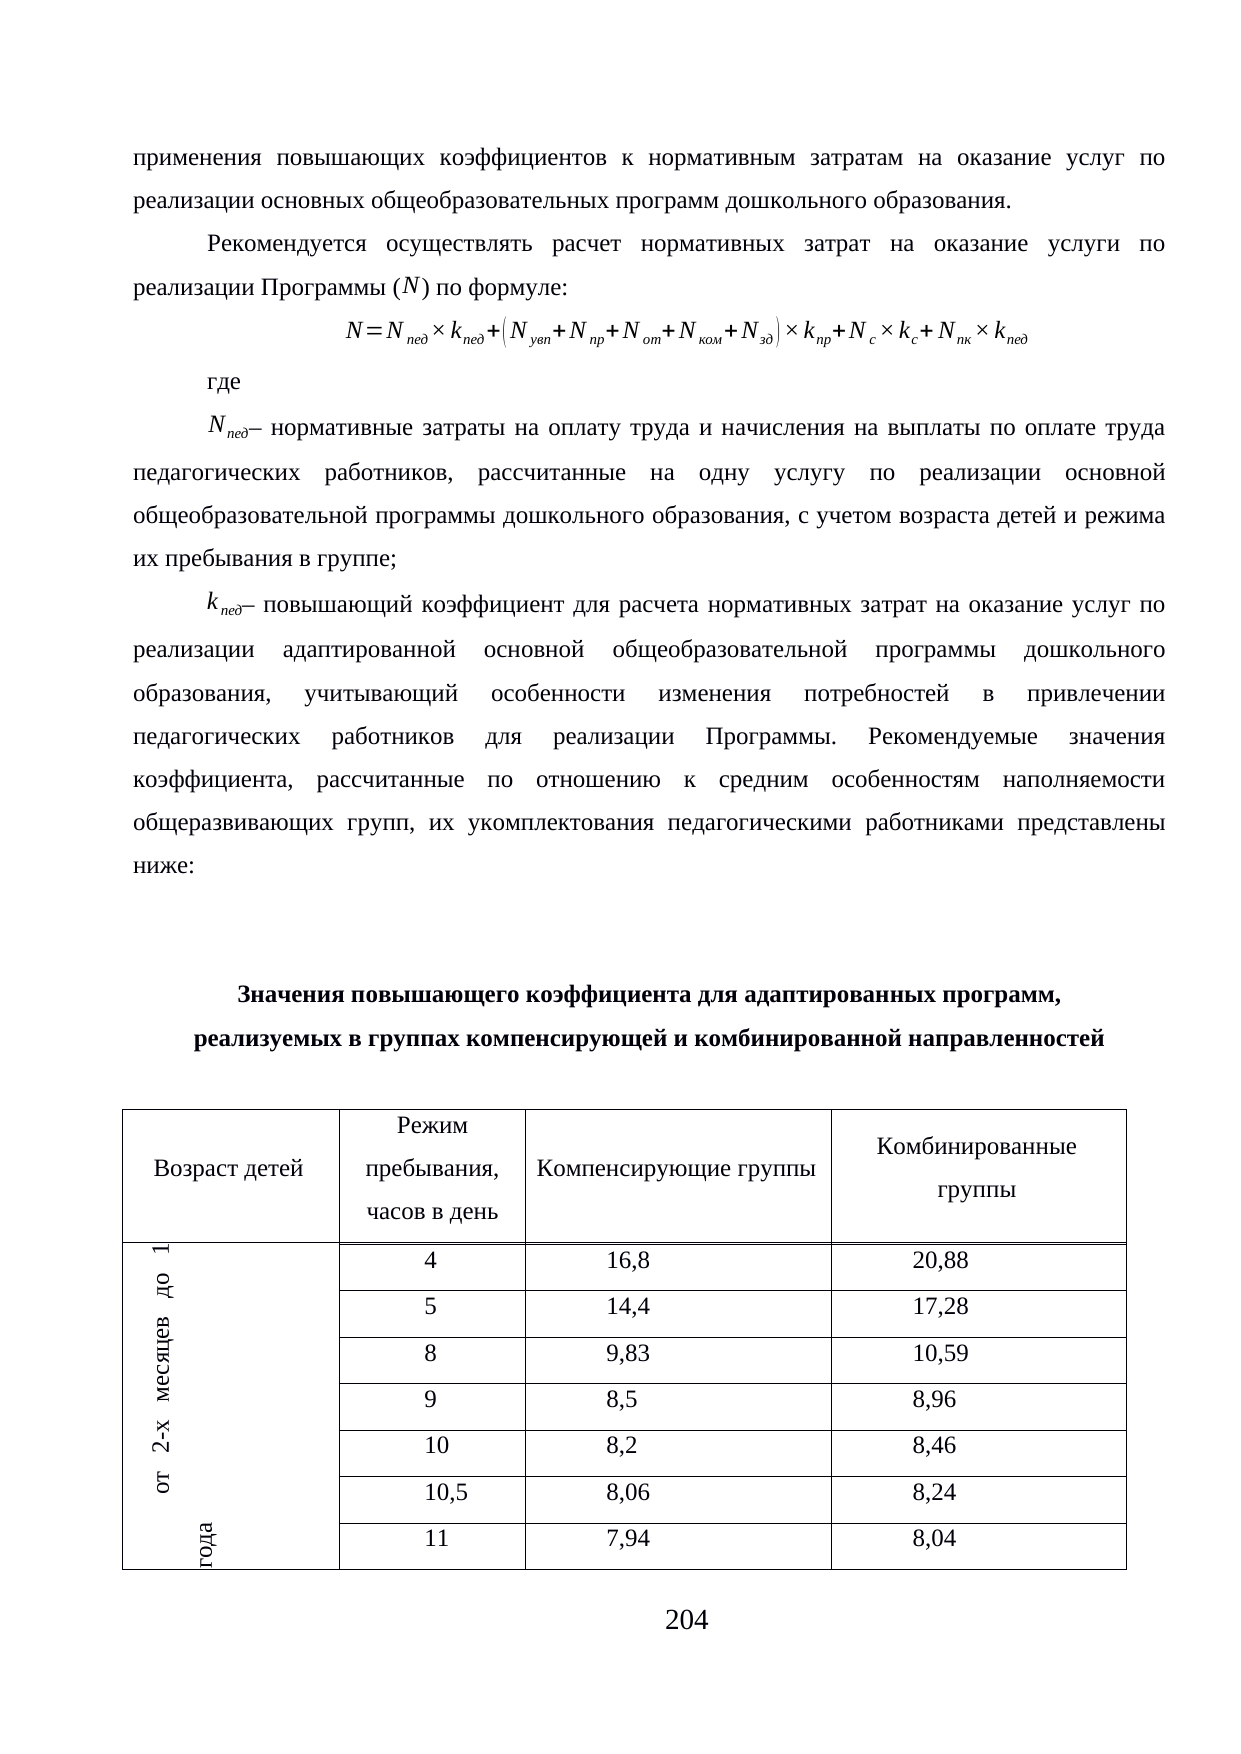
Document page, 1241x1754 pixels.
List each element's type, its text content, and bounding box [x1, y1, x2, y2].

table_cell 14,4 [526, 1291, 831, 1337]
text реализуемых в группах компенсирующей и комбинированной направленностей [132, 1023, 1166, 1051]
table_cell 8,46 [832, 1431, 1126, 1476]
text Значения повышающего коэффициента для адаптированных программ, [132, 979, 1166, 1008]
table_cell 8,24 [832, 1477, 1126, 1522]
text Рекомендуется осуществлять расчет нормативных затрат на оказание услуги по реализации Программы () по формуле: [133, 228, 1166, 300]
table_cell 8,2 [526, 1431, 831, 1476]
table_cell 8,5 [526, 1384, 831, 1429]
text – нормативные затраты на оплату труда и начисления на выплаты по оплате труда педагогических работников, рассчитанные на одну услугу по реализации основной общеобразовательной программы дошкольного образования, с учетом возраста детей и режима их пребывания в группе; [133, 409, 1166, 572]
table_cell 20,88 [832, 1245, 1126, 1290]
table_cell 17,28 [832, 1291, 1126, 1337]
table_header Компенсирующие группы [526, 1110, 831, 1242]
table_cell 16,8 [526, 1245, 831, 1290]
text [133, 142, 1166, 214]
text где [133, 366, 1166, 395]
table_cell 8,06 [526, 1477, 831, 1522]
table_cell 5 [340, 1291, 525, 1337]
table_header Режим пребывания, часов в день [340, 1110, 525, 1242]
table_cell 9,83 [526, 1338, 831, 1383]
text – повышающий коэффициент для расчета нормативных затрат на оказание услуг по реализации адаптированной основной общеобразовательной программы дошкольного образования, учитывающий особенности изменения потребностей в привлечении педагогических работников для реализации Программы. Рекомендуемые значения коэффициента, рассчитанные по отношению к средним особенностям наполняемости общеразвивающих групп, их укомплектования педагогическими работниками представлены ниже: [133, 587, 1166, 879]
table_cell 4 [340, 1245, 525, 1290]
table_cell 10,59 [832, 1338, 1126, 1383]
table_cell 8,04 [832, 1524, 1126, 1569]
table_cell 8 [340, 1338, 525, 1383]
table_cell 7,94 [526, 1524, 831, 1569]
table_cell 11 [340, 1524, 525, 1569]
table_cell 10 [340, 1431, 525, 1476]
table_cell 9 [340, 1384, 525, 1429]
table_cell 8,96 [832, 1384, 1126, 1429]
table_cell 10,5 [340, 1477, 525, 1522]
table_header Комбинированные группы [832, 1110, 1126, 1242]
table_header Возраст детей [123, 1110, 339, 1242]
table_cell от 2-х месяцев до 1 года [123, 1243, 339, 1569]
